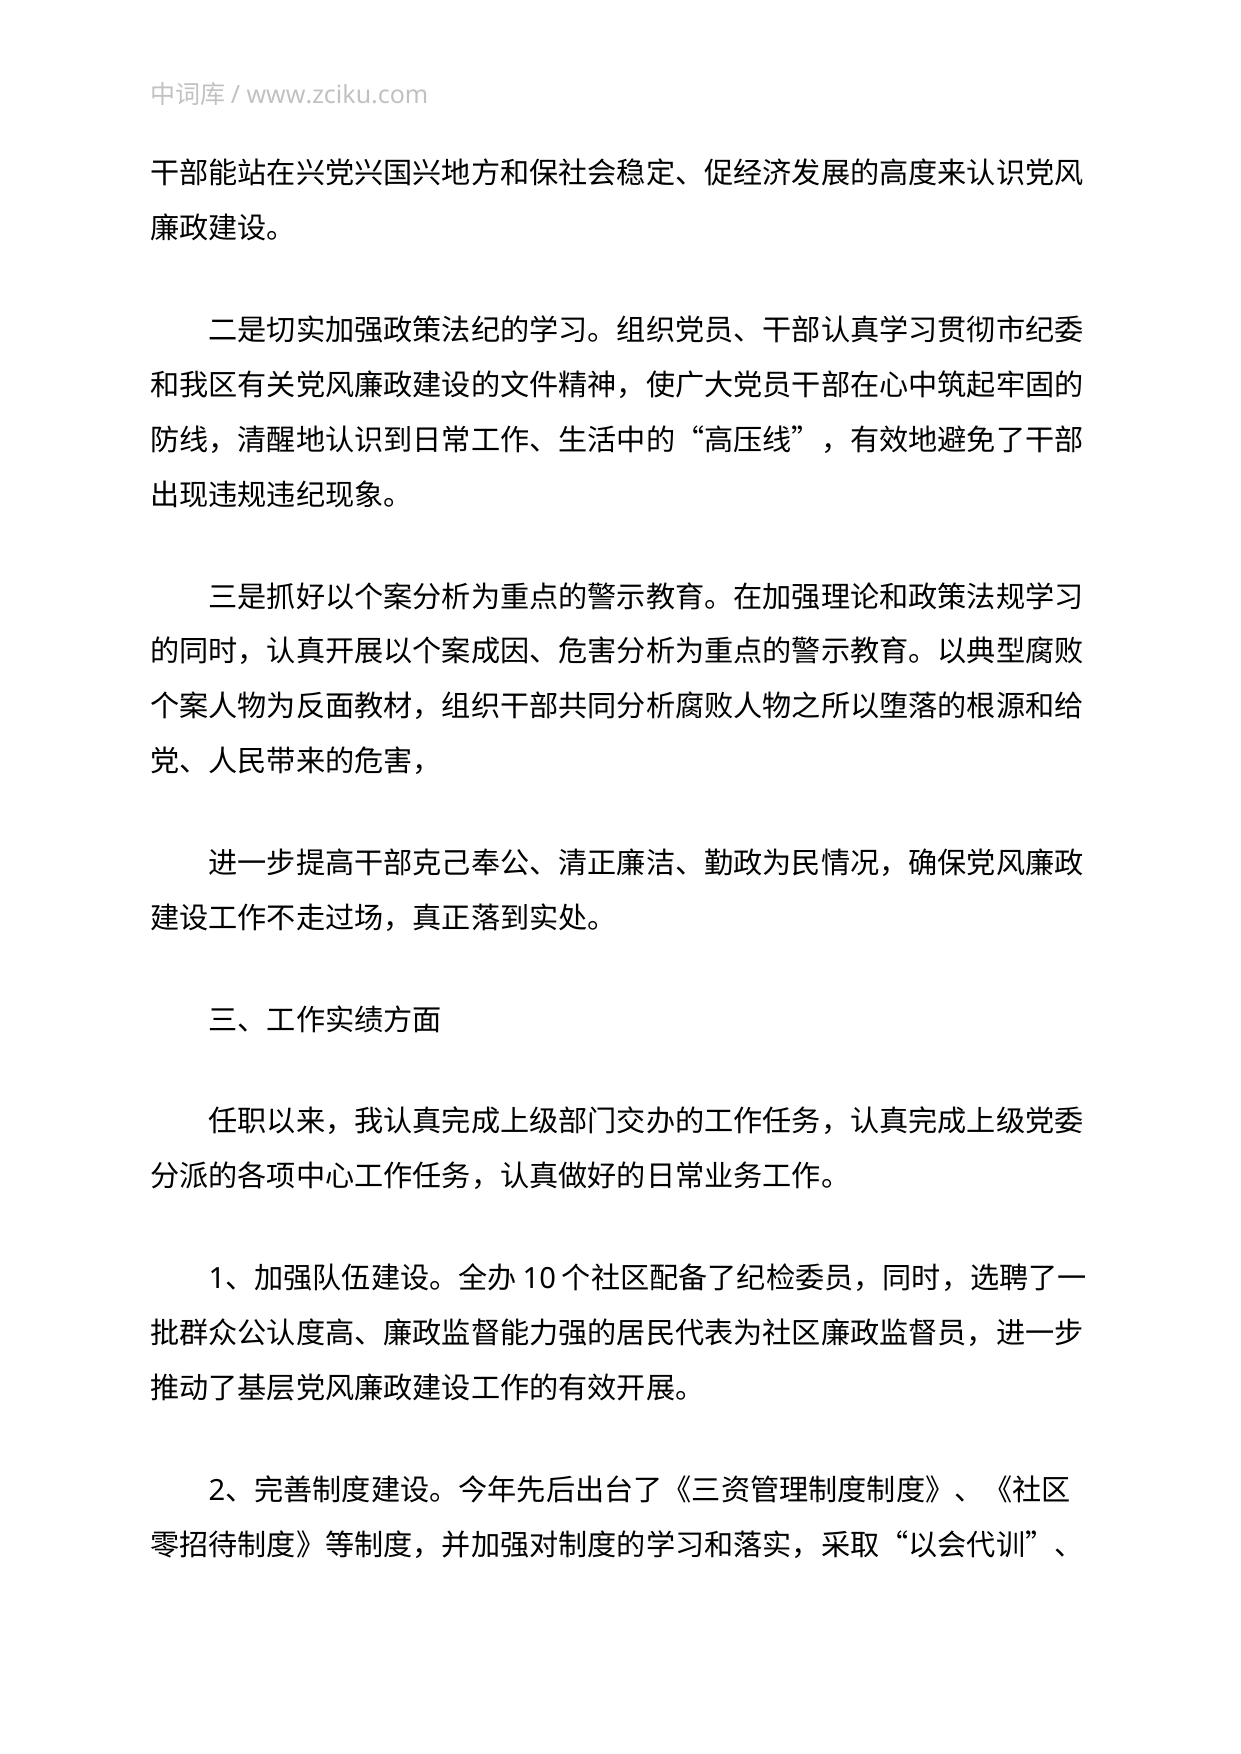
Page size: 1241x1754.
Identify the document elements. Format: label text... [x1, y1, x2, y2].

text 三是抓好以个案分析为重点的警示教育。在加强理论和政策法规学习的同时，认真开展以个案成因、危害分析为重点的警示教育。以典型腐败个案人物为反面教材，组织干部共同分析腐败人物之所以堕落的根源和给党、人民带来的危害， [150, 573, 1090, 780]
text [150, 150, 1090, 247]
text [150, 1466, 1090, 1564]
text 三、工作实绩方面 [150, 996, 1090, 1038]
text 进一步提高干部克己奉公、清正廉洁、勤政为民情况，确保党风廉政建设工作不走过场，真正落到实处。 [150, 839, 1090, 937]
text 1、加强队伍建设。全办10个社区配备了纪检委员，同时，选聘了一批群众公认度高、廉政监督能力强的居民代表为社区廉政监督员，进一步推动了基层党风廉政建设工作的有效开展。 [150, 1255, 1090, 1407]
text 二是切实加强政策法纪的学习。组织党员、干部认真学习贯彻市纪委和我区有关党风廉政建设的文件精神，使广大党员干部在心中筑起牢固的防线，清醒地认识到日常工作、生活中的“高压线”，有效地避免了干部出现违规违纪现象。 [150, 307, 1090, 514]
text 任职以来，我认真完成上级部门交办的工作任务，认真完成上级党委分派的各项中心工作任务，认真做好的日常业务工作。 [150, 1098, 1090, 1195]
